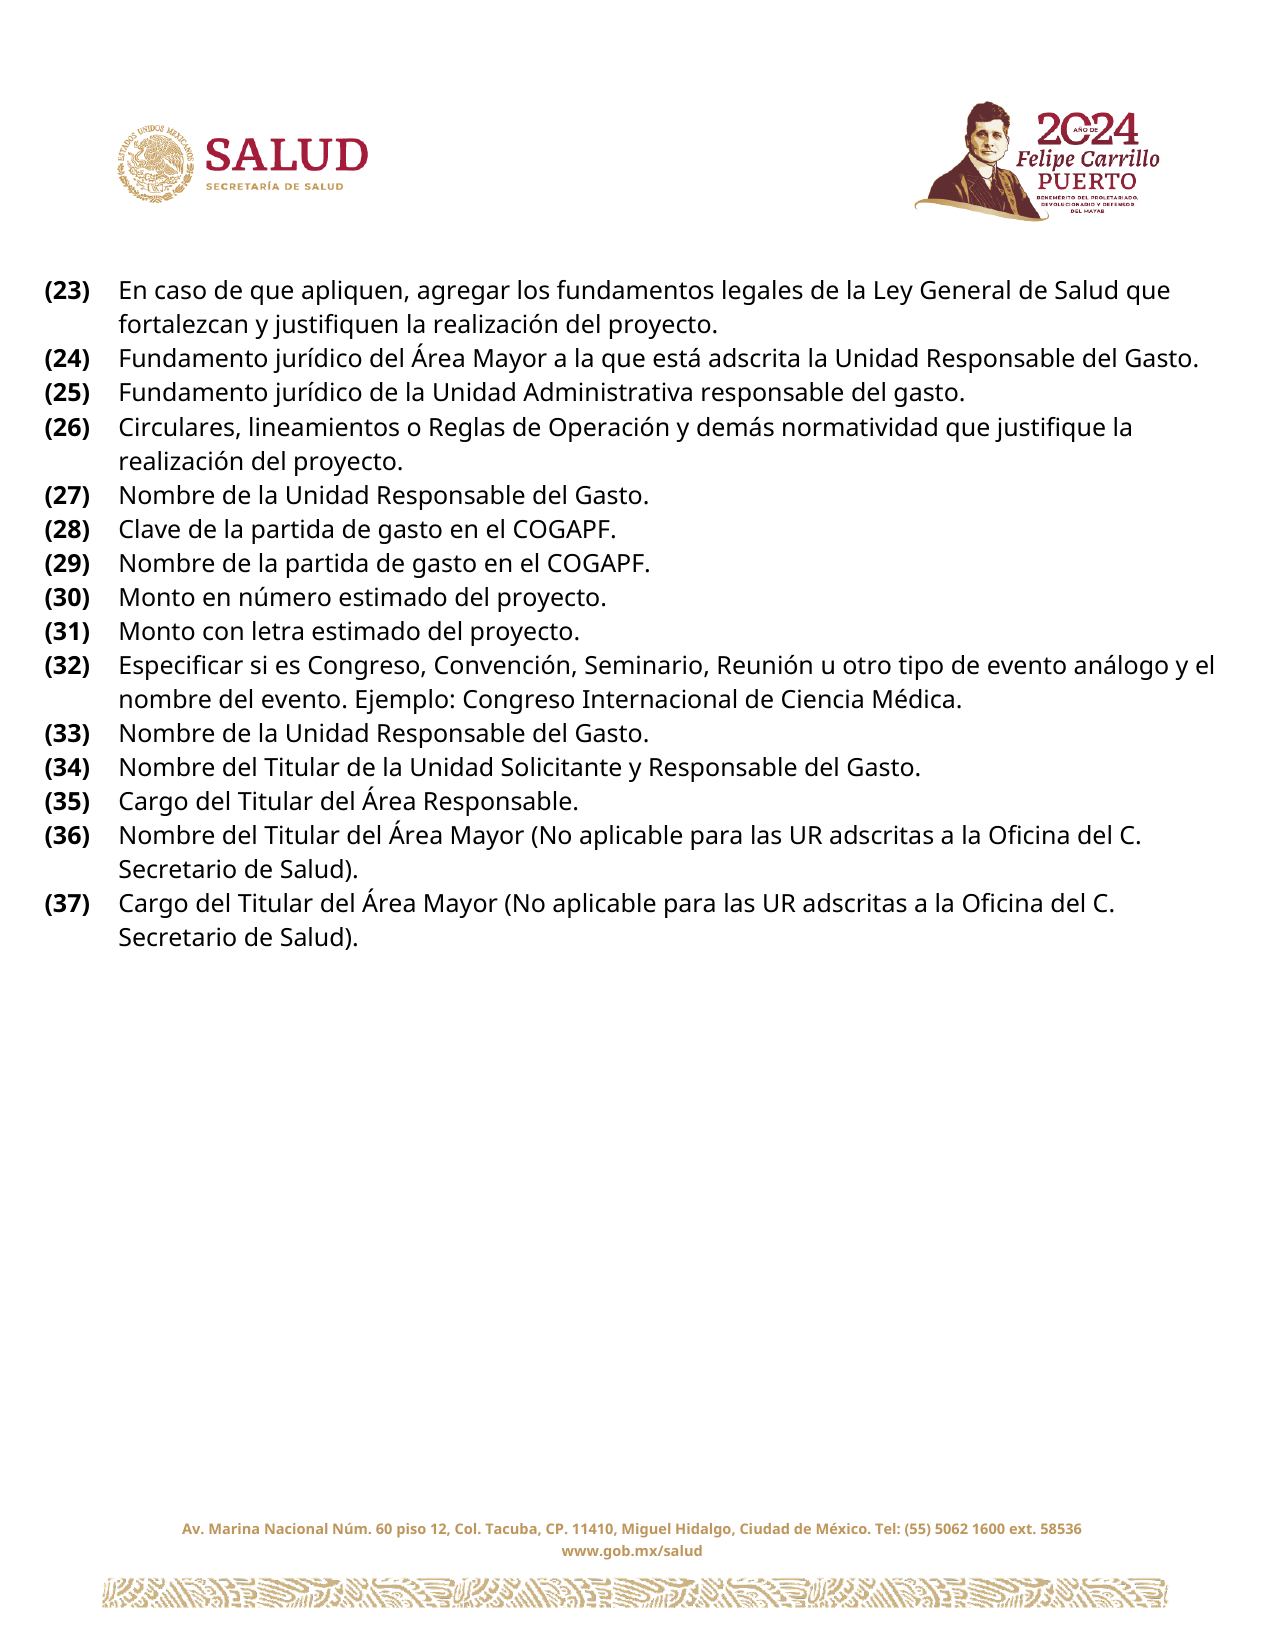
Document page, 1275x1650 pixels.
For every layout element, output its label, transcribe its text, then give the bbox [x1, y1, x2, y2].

text (37) Cargo del Titular del Área Mayor (No aplicable para las UR adscritas a la Oficina del C. Secretario de Salud). [44, 886, 1235, 954]
text (24) Fundamento jurídico del Área Mayor a la que está adscrita la Unidad Responsable del Gasto. [44, 341, 1235, 375]
text (35) Cargo del Titular del Área Responsable. [44, 784, 1235, 818]
text (25) Fundamento jurídico de la Unidad Administrativa responsable del gasto. [44, 375, 1235, 409]
text (30) Monto en número estimado del proyecto. [44, 579, 1235, 613]
text (26) Circulares, lineamientos o Reglas de Operación y demás normatividad que justifique la realización del proyecto. [44, 409, 1235, 477]
picture [0, 97, 1275, 234]
text (36) Nombre del Titular del Área Mayor (No aplicable para las UR adscritas a la Oficina del C. Secretario de Salud). [44, 818, 1235, 886]
text (33) Nombre de la Unidad Responsable del Gasto. [44, 716, 1235, 750]
text (34) Nombre del Titular de la Unidad Solicitante y Responsable del Gasto. [44, 750, 1235, 784]
text (31) Monto con letra estimado del proyecto. [44, 613, 1235, 648]
text (32) Especificar si es Congreso, Convención, Seminario, Reunión u otro tipo de evento análogo y el nombre del evento. Ejemplo: Congreso Internacional de Ciencia Médica. [44, 648, 1235, 716]
text (27) Nombre de la Unidad Responsable del Gasto. [44, 477, 1235, 511]
text (28) Clave de la partida de gasto en el COGAPF. [44, 511, 1235, 545]
picture [88, 1577, 1182, 1624]
text (23) En caso de que apliquen, agregar los fundamentos legales de la Ley General de Salud que fortalezcan y justifiquen la realización del proyecto. [44, 273, 1235, 341]
text (29) Nombre de la partida de gasto en el COGAPF. [44, 545, 1235, 579]
